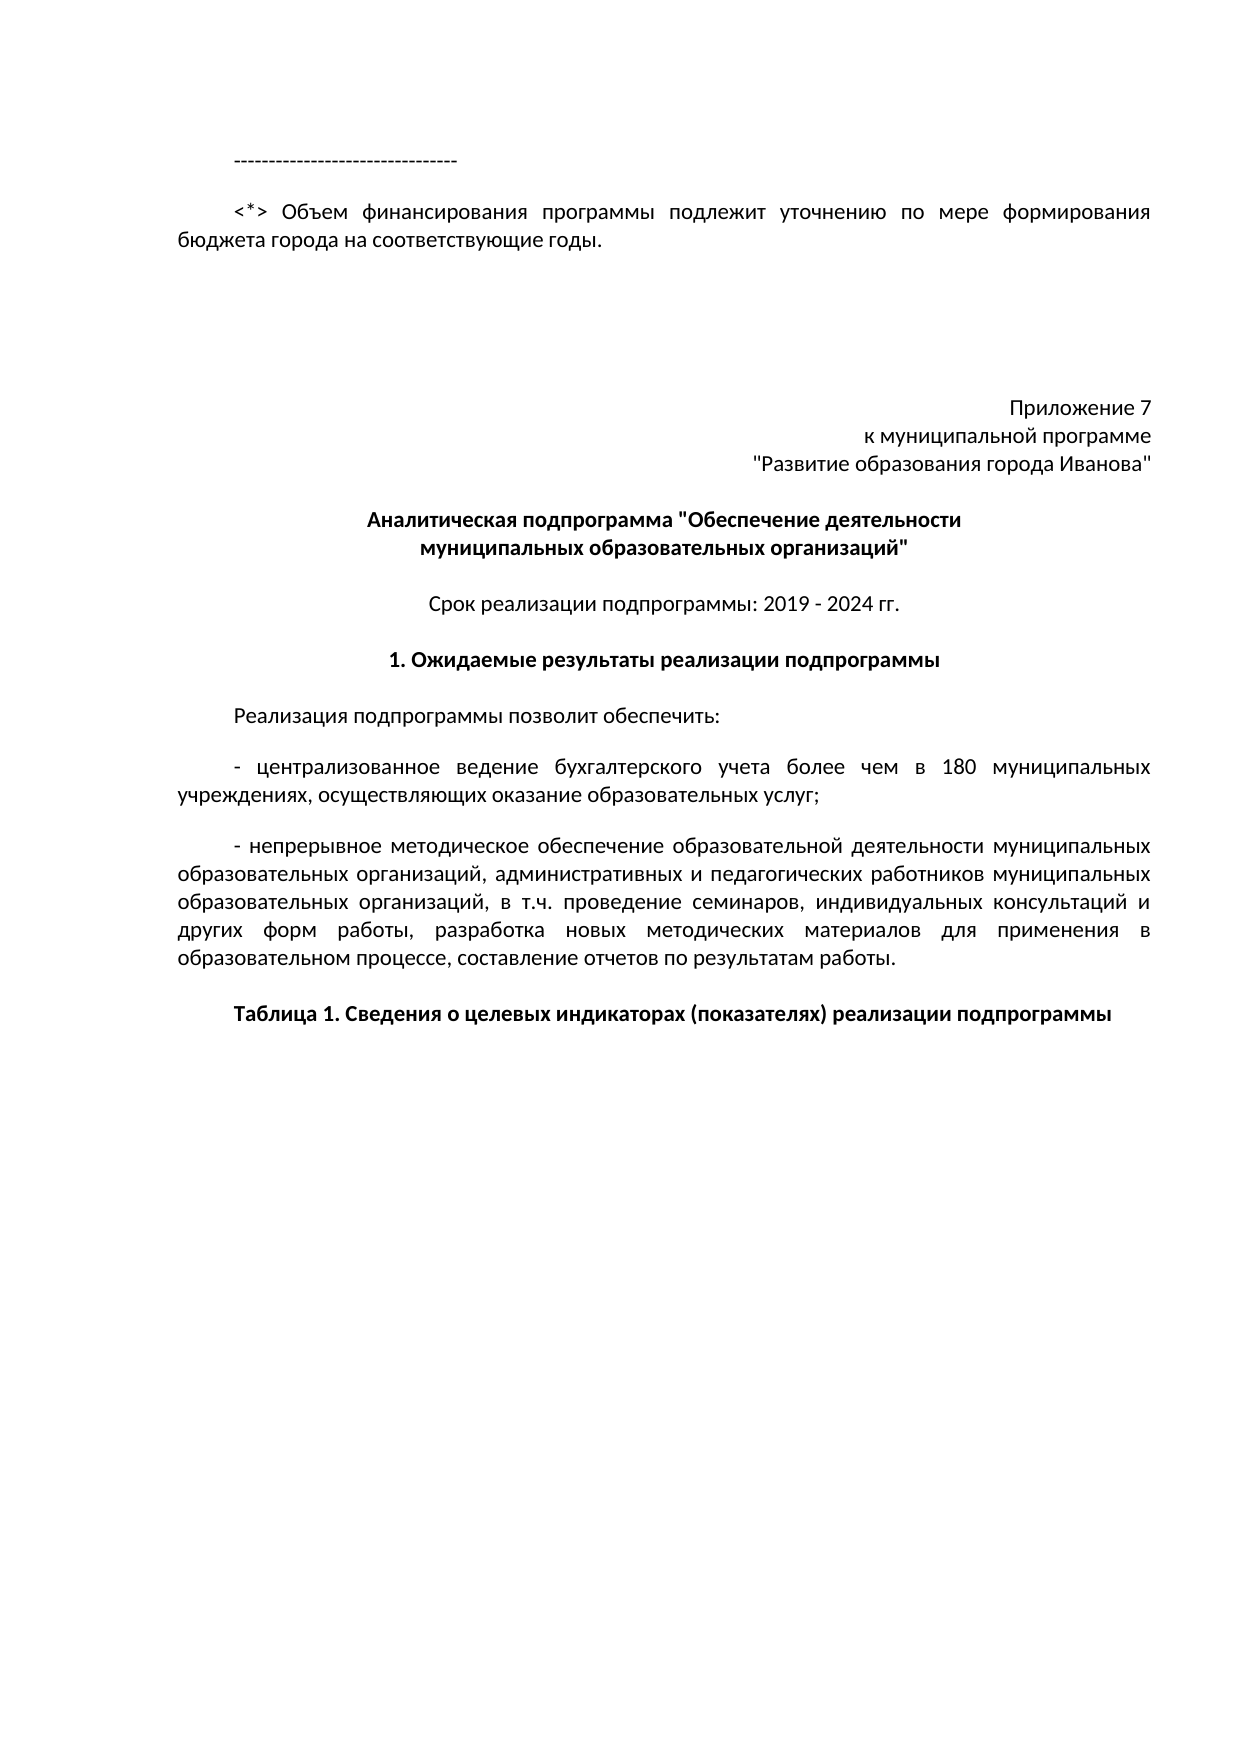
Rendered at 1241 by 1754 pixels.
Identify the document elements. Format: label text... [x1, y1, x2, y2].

title Таблица 1. Сведения о целевых индикаторах (показателях) реализации подпрограммы [177, 999, 1152, 1027]
title муниципальных образовательных организаций" [177, 533, 1152, 561]
text Реализация подпрограммы позволит обеспечить: [177, 701, 1152, 729]
title Аналитическая подпрограмма "Обеспечение деятельности [177, 505, 1152, 533]
text - централизованное ведение бухгалтерского учета более чем в 180 муниципальных учреждениях, осуществляющих оказание образовательных услуг; [177, 752, 1152, 808]
text - непрерывное методическое обеспечение образовательной деятельности муниципальных образовательных организаций, административных и педагогических работников муниципальных образовательных организаций, в т.ч. проведение семинаров, индивидуальных консультаций и других форм работы, разработка новых методических материалов для применения в образовательном процессе, составление отчетов по результатам работы. [177, 831, 1152, 971]
text <*> Объем финансирования программы подлежит уточнению по мере формирования бюджета города на соответствующие годы. [177, 197, 1152, 253]
text Приложение 7 [177, 393, 1152, 421]
text к муниципальной программе [177, 421, 1152, 449]
text -------------------------------- [177, 146, 1152, 174]
text "Развитие образования города Иванова" [177, 449, 1152, 477]
text Срок реализации подпрограммы: 2019 - 2024 гг. [177, 589, 1152, 617]
title 1. Ожидаемые результаты реализации подпрограммы [177, 645, 1152, 673]
